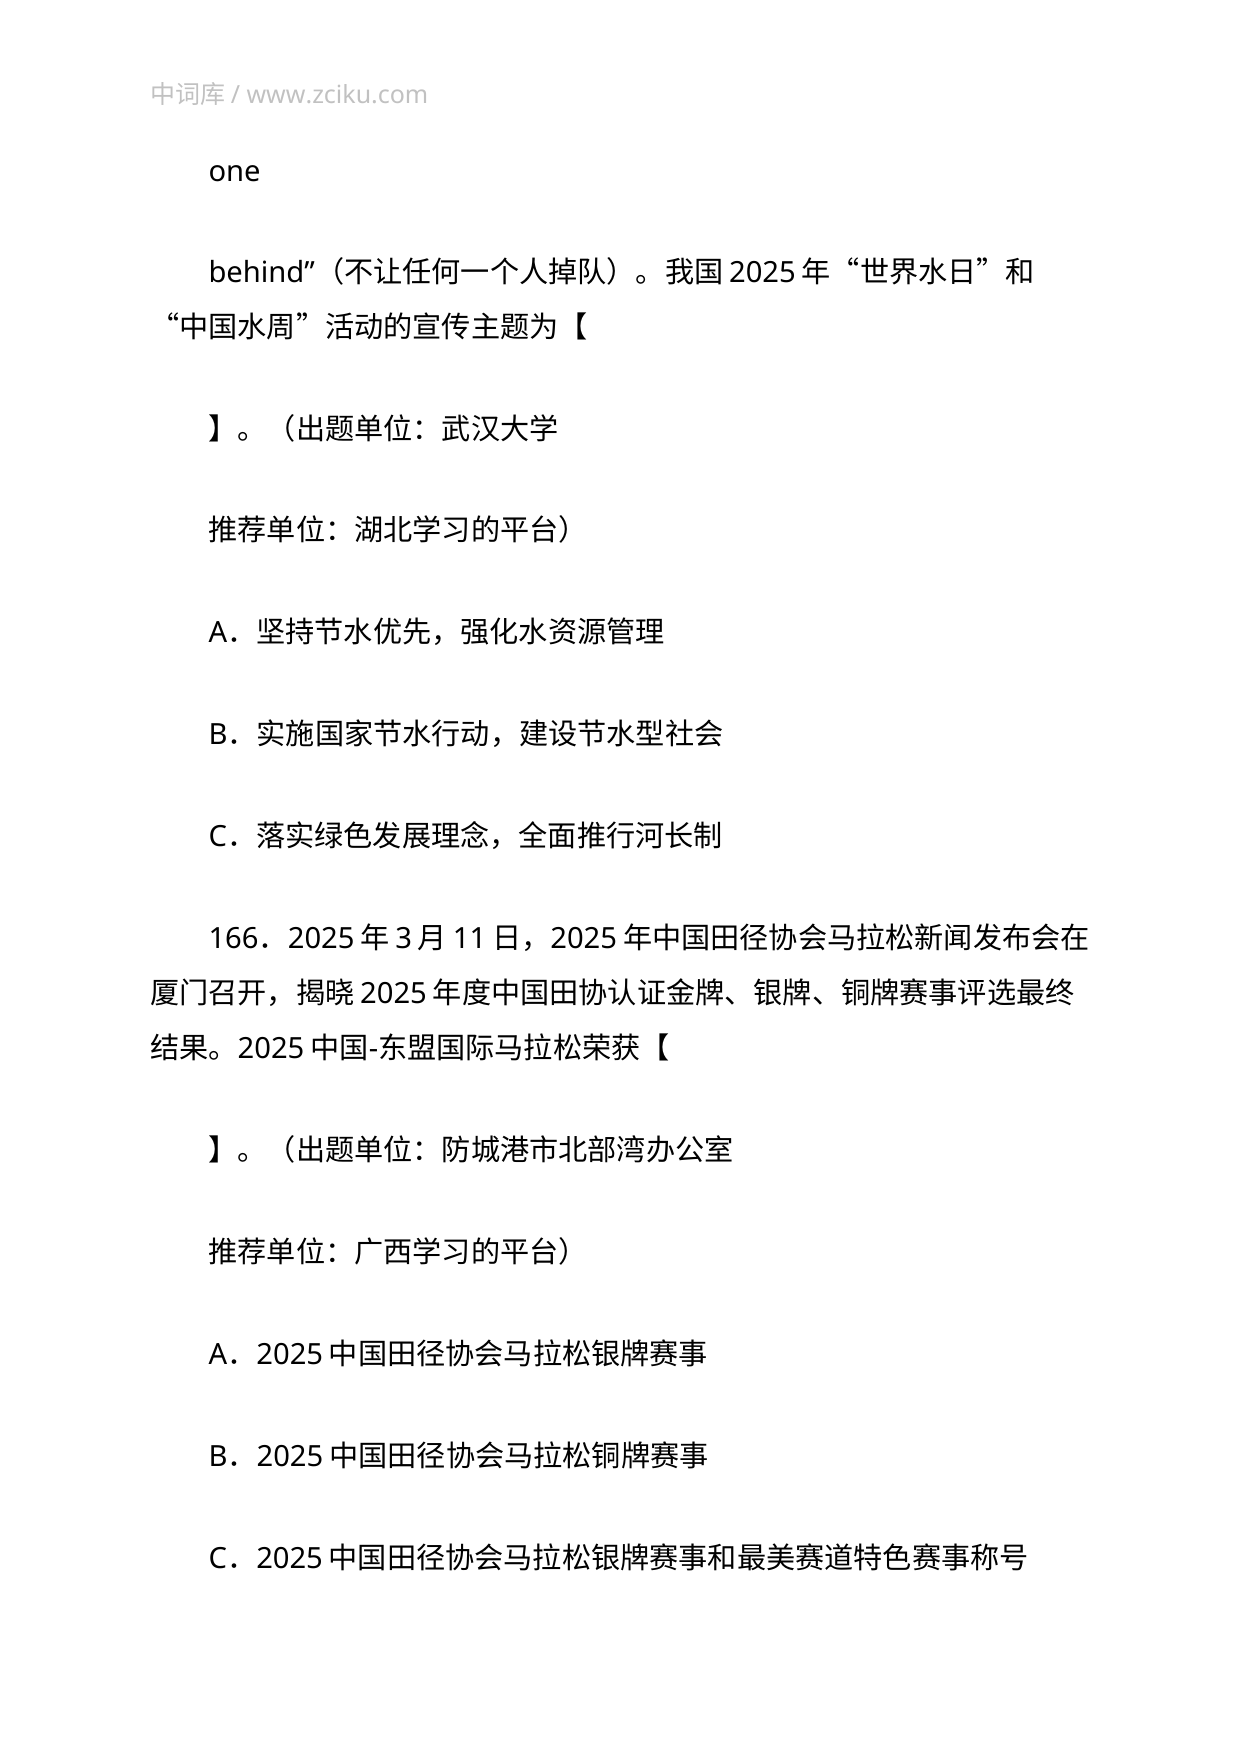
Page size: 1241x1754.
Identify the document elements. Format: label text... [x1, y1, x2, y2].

text 】。（出题单位：防城港市北部湾办公室 [150, 1127, 1090, 1169]
text 推荐单位：湖北学习的平台） [150, 507, 1090, 549]
text behind”（不让任何一个人掉队）。我国2025年“世界水日”和“中国水周”活动的宣传主题为【 [150, 248, 1090, 346]
text B．实施国家节水行动，建设节水型社会 [150, 711, 1090, 753]
text 推荐单位：广西学习的平台） [150, 1228, 1090, 1271]
text 166．2025年3月11日，2025年中国田径协会马拉松新闻发布会在厦门召开，揭晓2025年度中国田协认证金牌、银牌、铜牌赛事评选最终结果。2025中国-东盟国际马拉松荣获【 [150, 915, 1090, 1067]
text A．2025中国田径协会马拉松银牌赛事 [150, 1330, 1090, 1373]
text one [150, 150, 1090, 190]
text B．2025中国田径协会马拉松铜牌赛事 [150, 1432, 1090, 1474]
text 】。（出题单位：武汉大学 [150, 405, 1090, 447]
text C．落实绿色发展理念，全面推行河长制 [150, 813, 1090, 855]
text A．坚持节水优先，强化水资源管理 [150, 609, 1090, 651]
text C．2025中国田径协会马拉松银牌赛事和最美赛道特色赛事称号 [150, 1534, 1090, 1577]
